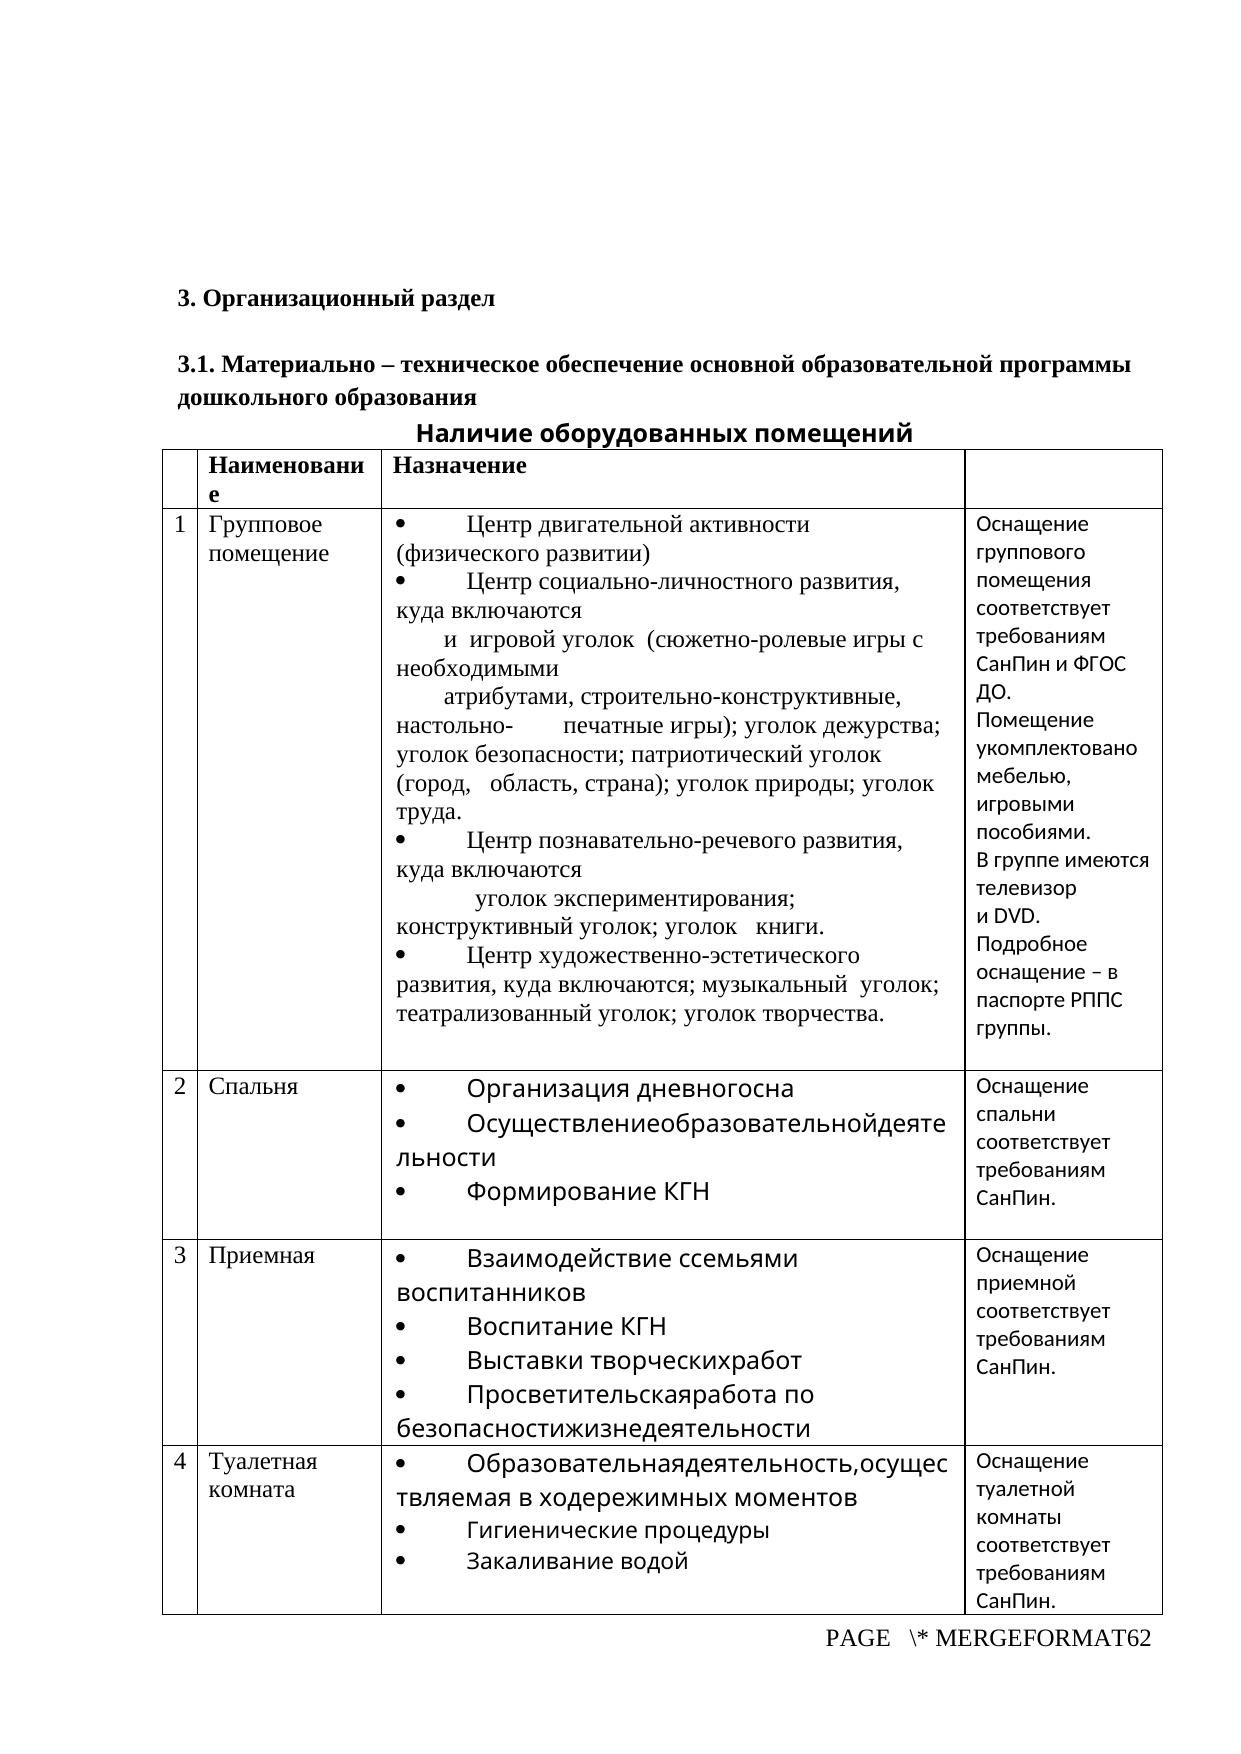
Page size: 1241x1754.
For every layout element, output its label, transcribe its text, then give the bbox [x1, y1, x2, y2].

table_cell Туалетная комната [198, 1446, 381, 1614]
table_cell Оснащение спальни соответствует требованиям СанПин. [966, 1071, 1162, 1239]
text 3. Организационный раздел [177, 283, 1152, 312]
table_cell Центр двигательной активности (физического развитии) Центр социально-личностного развития, куда включаются и игровой уголок (сюжетно-ролевые игры с необходимыми атрибутами, строительно-конструктивные, настольно- печатные игры); уголок дежурства; уголок безопасности; патриотический уголок (город, область, страна); уголок природы; уголок труда. Центр познавательно-речевого развития, куда включаются уголок экспериментирования; конструктивный уголок; уголок книги. Центр художественно-эстетического развития, куда включаются; музыкальный уголок; театрализованный уголок; уголок творчества. [382, 509, 964, 1070]
table_cell Групповое помещение [198, 509, 381, 1070]
table_cell Спальня [198, 1071, 381, 1239]
text Наличие оборудованных помещений [177, 415, 1152, 449]
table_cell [966, 1446, 1162, 1614]
table_cell Оснащение группового помещения соответствует требованиям СанПин и ФГОС ДО. Помещение укомплектовано мебелью, игровыми пособиями. В группе имеются телевизор и DVD. Подробное оснащение – в паспорте РППС группы. [966, 509, 1162, 1070]
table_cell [382, 1446, 964, 1614]
table_header Наименование [198, 450, 381, 508]
table_header [163, 450, 197, 508]
table_cell Организация дневногосна Осуществлениеобразовательнойдеятельности Формирование КГН [382, 1071, 964, 1239]
table_header [966, 450, 1162, 508]
text 3.1. Материально – техническое обеспечение основной образовательной программы дошкольного образования [177, 349, 1152, 411]
table_cell 1 [163, 509, 197, 1070]
table_cell Взаимодействие ссемьями воспитанников Воспитание КГН Выставки творческихработ Просветительскаяработа по безопасностижизнедеятельности [382, 1240, 964, 1445]
table_cell Оснащение приемной соответствует требованиям СанПин. [966, 1240, 1162, 1445]
table_cell Приемная [198, 1240, 381, 1445]
table_header Назначение [382, 450, 964, 508]
table_cell 2 [163, 1071, 197, 1239]
table_cell 4 [163, 1446, 197, 1614]
table_cell 3 [163, 1240, 197, 1445]
